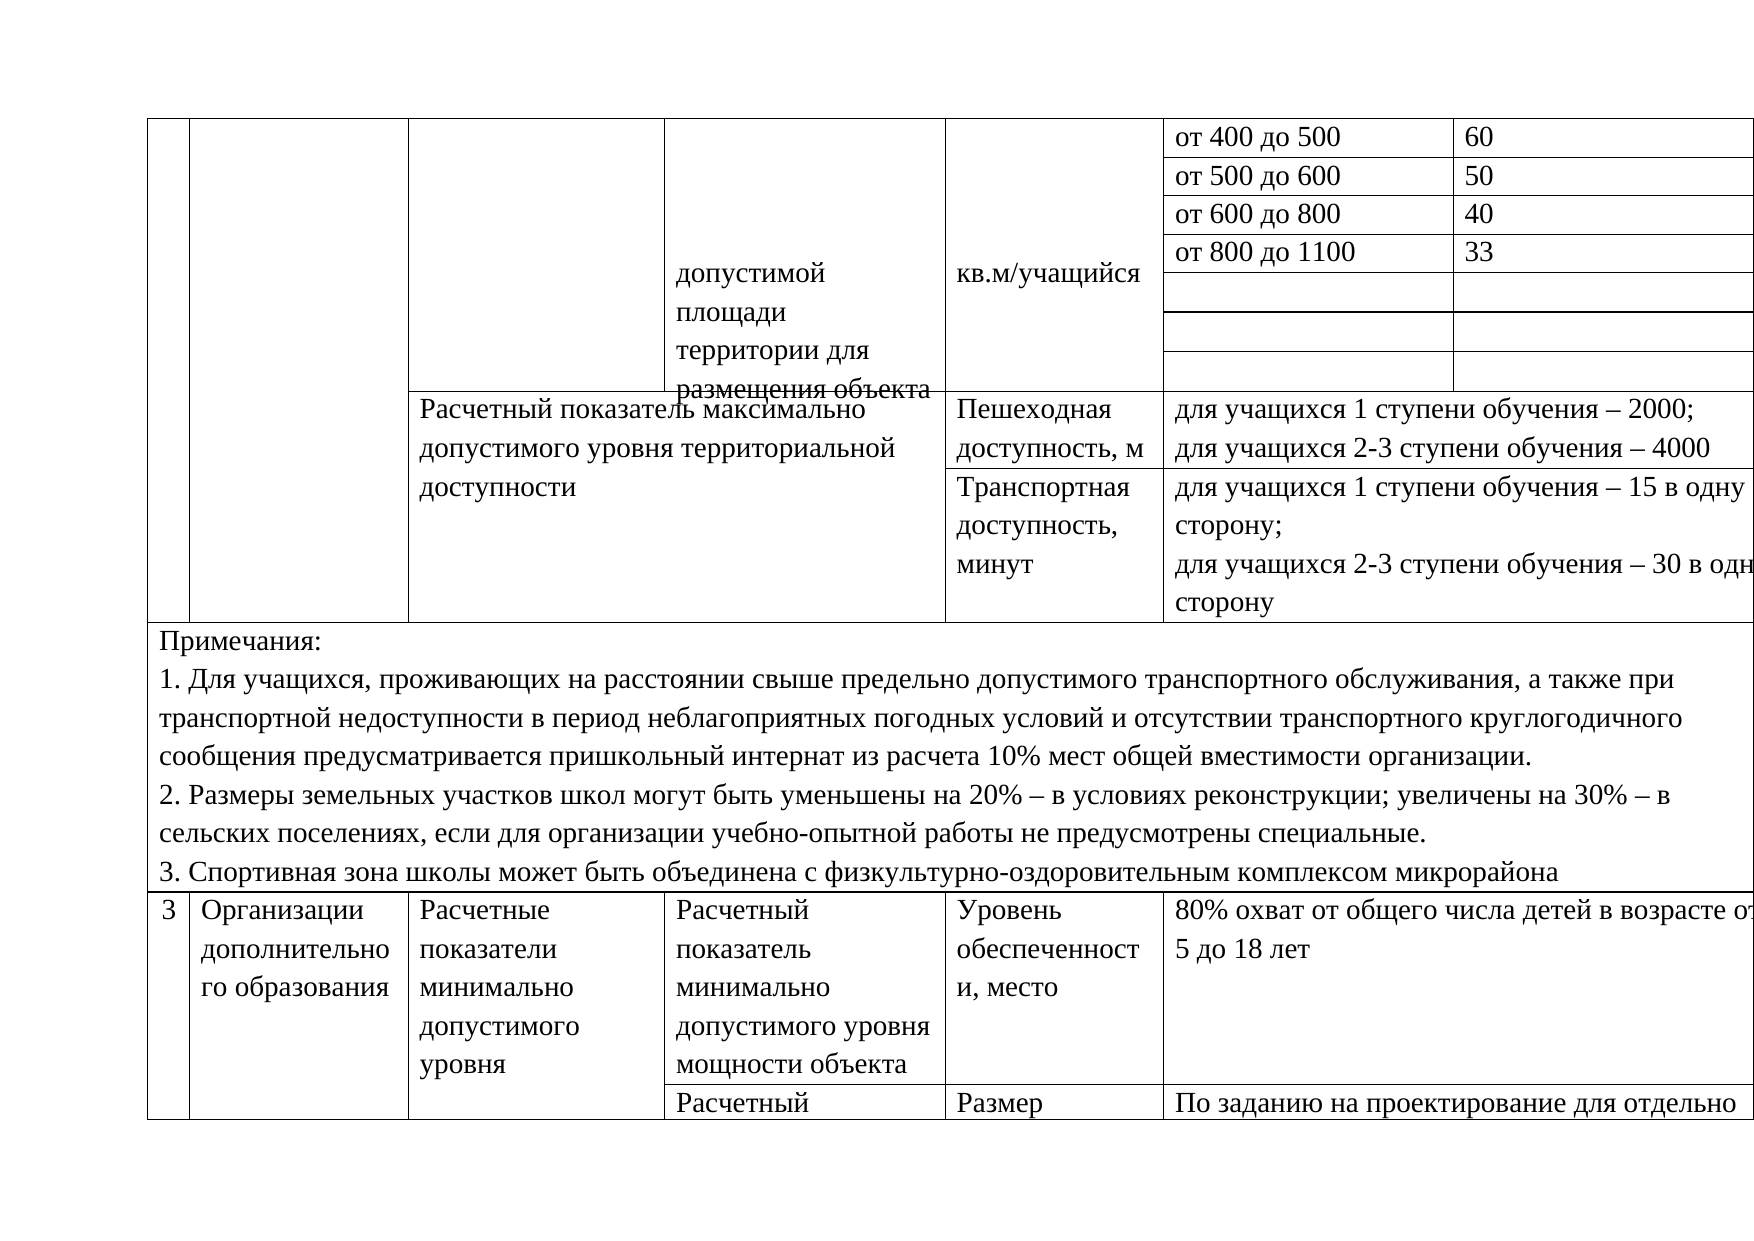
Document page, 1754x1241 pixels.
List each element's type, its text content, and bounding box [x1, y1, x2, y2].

table_cell [1454, 273, 1753, 311]
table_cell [665, 1085, 945, 1118]
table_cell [946, 1085, 1163, 1118]
table_cell [1454, 313, 1753, 351]
table_cell Расчетный показатель максимально допустимого уровня территориальной доступности [409, 392, 945, 622]
table_cell Расчетный показатель минимально допустимого уровня мощности объекта [665, 893, 945, 1084]
table_cell для учащихся 1 ступени обучения – 15 в одну сторону; для учащихся 2-3 ступени обучения – 30 в одну сторону [1164, 469, 1753, 622]
table_cell Примечания: 1. Для учащихся, проживающих на расстоянии свыше предельно допустимого транспортного обслуживания, а также при транспортной недоступности в период неблагоприятных погодных условий и отсутствии транспортного круглогодичного сообщения предусматривается пришкольный интернат из расчета 10% мест общей вместимости организации. 2. Размеры земельных участков школ могут быть уменьшены на 20% – в условиях реконструкции; увеличены на 30% – в сельских поселениях, если для организации учебно-опытной работы не предусмотрены специальные. 3. Спортивная зона школы может быть объединена с физкультурно-оздоровительным комплексом микрорайона [148, 623, 1753, 891]
table_cell 33 [1454, 235, 1753, 272]
table_cell от 800 до 1100 [1164, 235, 1453, 272]
table_cell [1164, 313, 1453, 351]
table_cell [1454, 352, 1753, 391]
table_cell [1164, 1085, 1753, 1118]
table_cell Организации дополнительного образования [190, 893, 408, 1118]
table_cell Уровень обеспеченности, место [946, 893, 1163, 1084]
table_cell от 600 до 800 [1164, 196, 1453, 233]
table_cell для учащихся 1 ступени обучения – 2000; для учащихся 2-3 ступени обучения – 4000 [1164, 392, 1753, 468]
table_cell 60 [1454, 119, 1753, 157]
table_cell Расчетные показатели минимально допустимого уровня обеспеченности [409, 893, 664, 1118]
table_cell Пешеходная доступность, м [946, 392, 1163, 468]
table_cell от 400 до 500 [1164, 119, 1453, 157]
table_cell 40 [1454, 196, 1753, 233]
table_cell [1164, 352, 1453, 391]
table_cell 3 [148, 893, 189, 1118]
table_cell [1164, 273, 1453, 311]
table_cell Транспортная доступность, минут [946, 469, 1163, 622]
table_cell 50 [1454, 158, 1753, 195]
table_cell 80% охват от общего числа детей в возрасте от 5 до 18 лет [1164, 893, 1753, 1084]
table_cell от 500 до 600 [1164, 158, 1453, 195]
